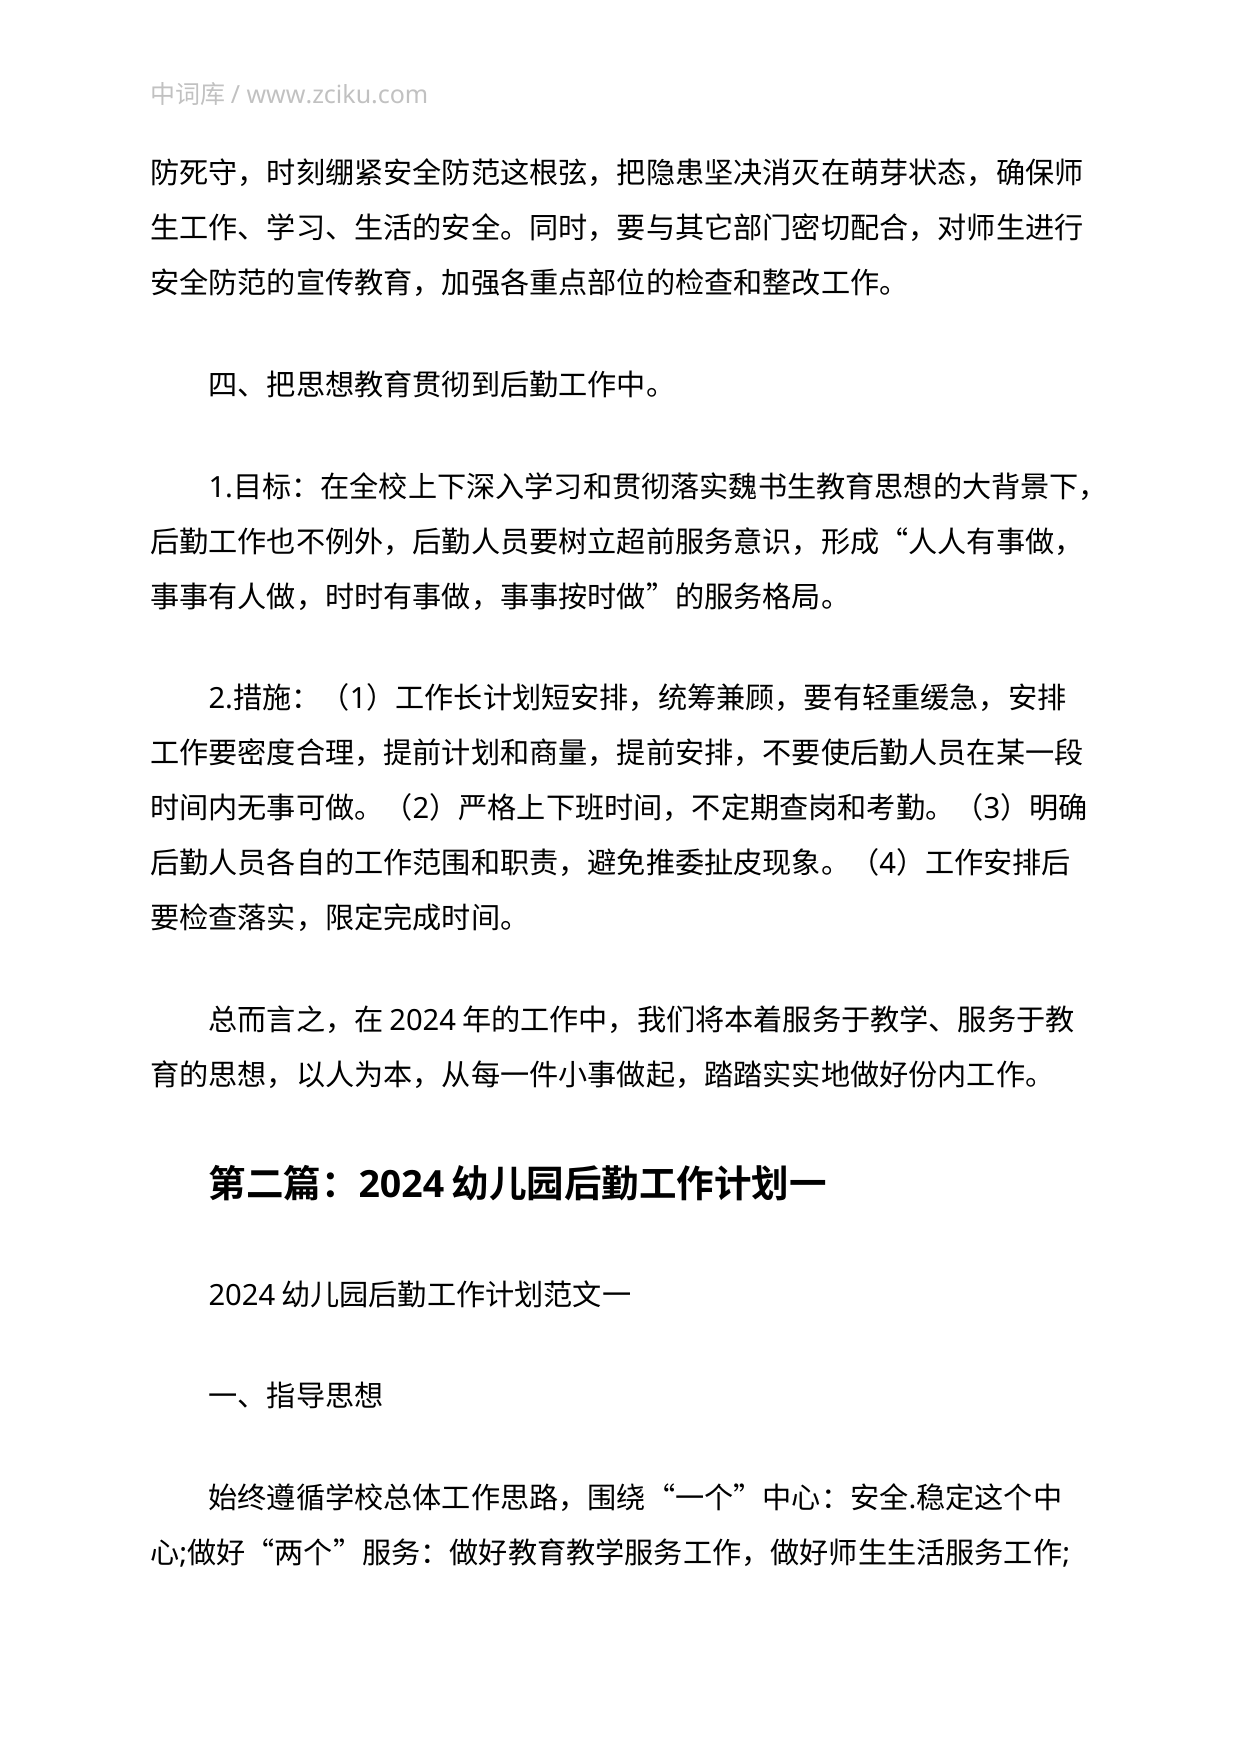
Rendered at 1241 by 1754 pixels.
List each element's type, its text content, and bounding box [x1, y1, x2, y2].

text 总而言之，在2024年的工作中，我们将本着服务于教学、服务于教育的思想，以人为本，从每一件小事做起，踏踏实实地做好份内工作。 [150, 997, 1090, 1094]
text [150, 150, 1090, 302]
text 2.措施：（1）工作长计划短安排，统筹兼顾，要有轻重缓急，安排工作要密度合理，提前计划和商量，提前安排，不要使后勤人员在某一段时间内无事可做。（2）严格上下班时间，不定期查岗和考勤。（3）明确后勤人员各自的工作范围和职责，避免推委扯皮现象。（4）工作安排后要检查落实，限定完成时间。 [150, 675, 1090, 937]
text 一、指导思想 [150, 1373, 1090, 1415]
text 1.目标：在全校上下深入学习和贯彻落实魏书生教育思想的大背景下，后勤工作也不例外，后勤人员要树立超前服务意识，形成“人人有事做，事事有人做，时时有事做，事事按时做”的服务格局。 [150, 463, 1090, 616]
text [150, 1475, 1090, 1572]
text 2024幼儿园后勤工作计划范文一 [150, 1271, 1090, 1313]
text 四、把思想教育贯彻到后勤工作中。 [150, 362, 1090, 404]
text 第二篇：2024幼儿园后勤工作计划一 [150, 1153, 1090, 1208]
